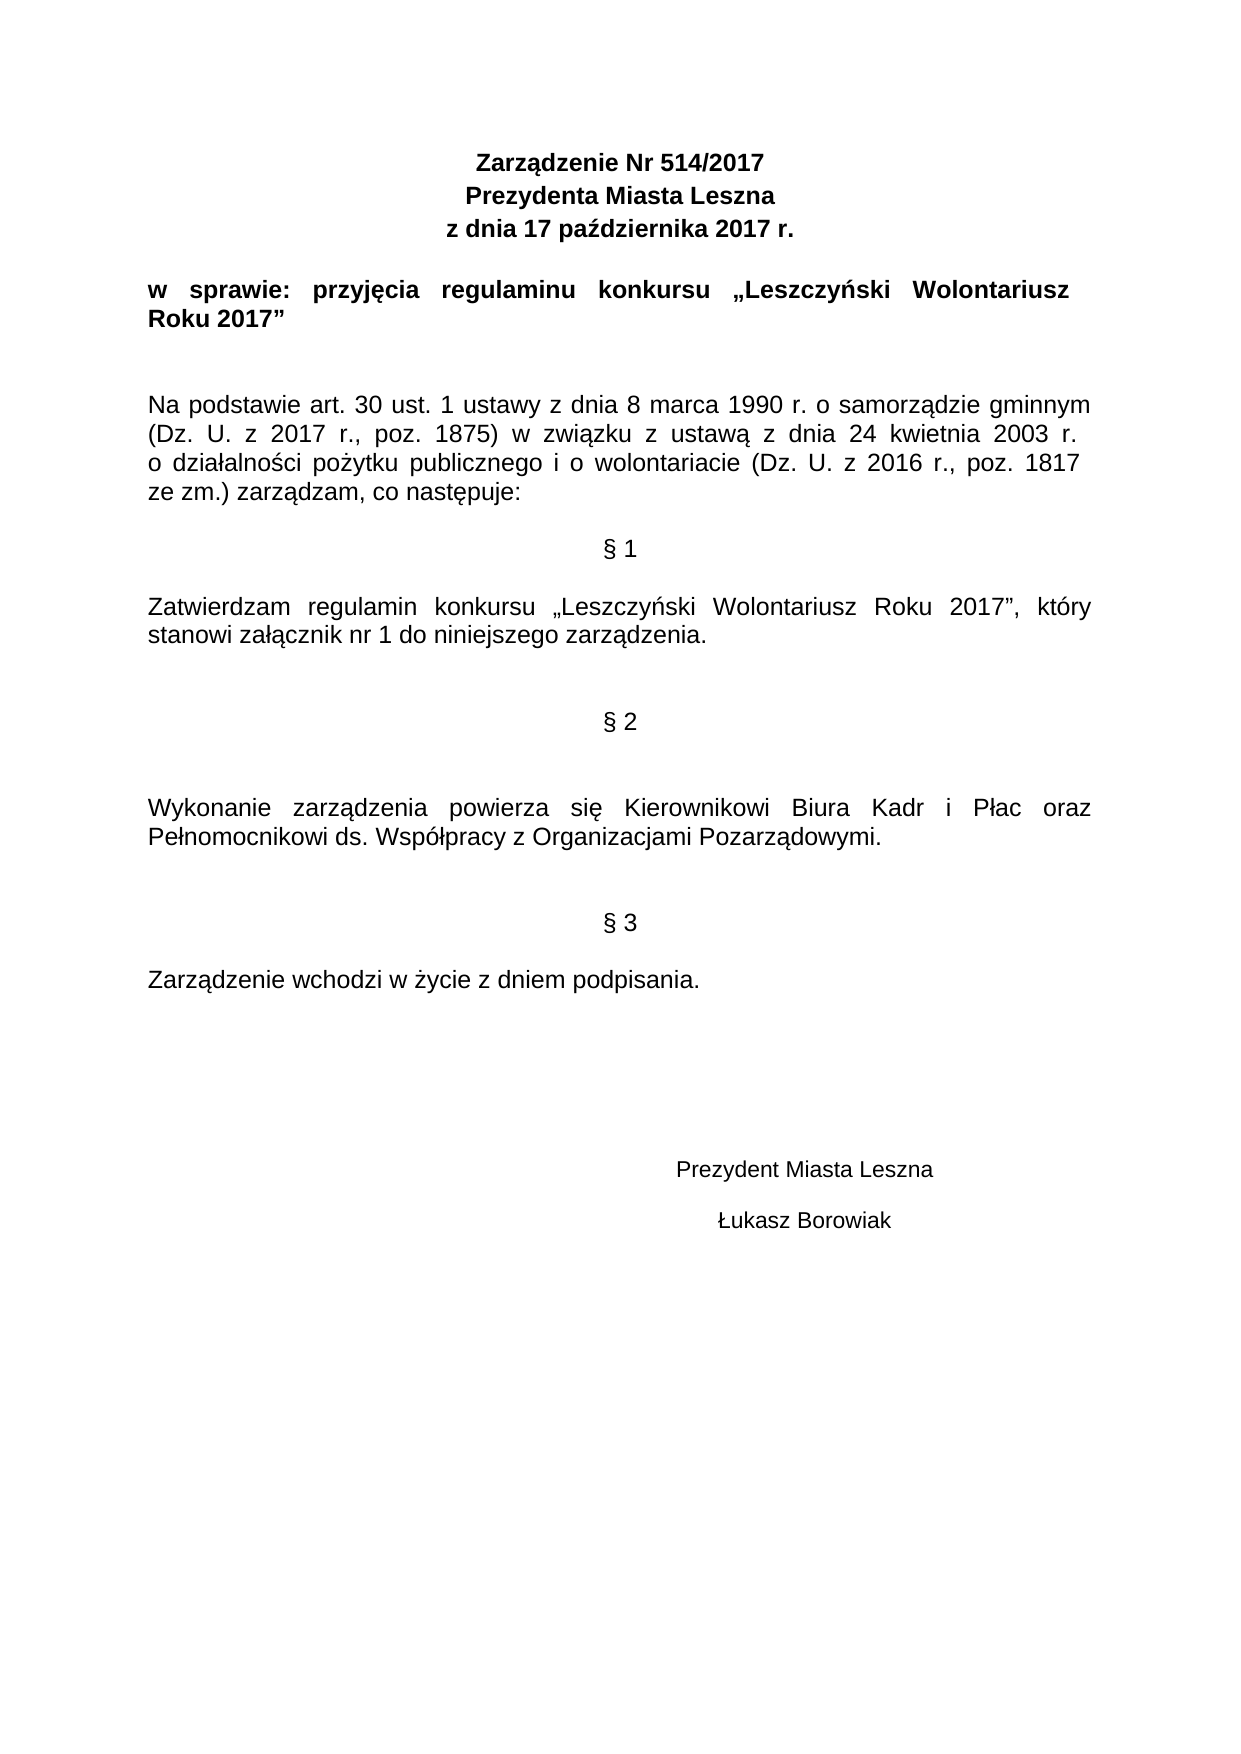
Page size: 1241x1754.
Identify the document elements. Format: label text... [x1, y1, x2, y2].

text Zarządzenie wchodzi w życie z dniem podpisania. [148, 966, 1093, 994]
text Prezydent Miasta Leszna [516, 1156, 1093, 1182]
text Zatwierdzam regulamin konkursu „Leszczyński Wolontariusz Roku 2017”, który stanowi załącznik nr 1 do niniejszego zarządzenia. [148, 592, 1093, 649]
text Wykonanie zarządzenia powierza się Kierownikowi Biura Kadr i Płac oraz Pełnomocnikowi ds. Współpracy z Organizacjami Pozarządowymi. [148, 793, 1093, 851]
text § 1 [148, 534, 1093, 563]
text Na podstawie art. 30 ust. 1 ustawy z dnia 8 marca 1990 r. o samorządzie gminnym (Dz. U. z 2017 r., poz. 1875) w związku z ustawą z dnia 24 kwietnia 2003 r. o działalności pożytku publicznego i o wolontariacie (Dz. U. z 2016 r., poz. 1817 ze zm.) zarządzam, co następuje: [148, 391, 1093, 506]
text z dnia 17 października 2017 r. [148, 214, 1093, 242]
text Łukasz Borowiak [516, 1207, 1093, 1233]
text Zarządzenie Nr 514/2017 [148, 148, 1093, 176]
text w sprawie: przyjęcia regulaminu konkursu „Leszczyński Wolontariusz Roku 2017” [148, 276, 1093, 333]
text Prezydenta Miasta Leszna [148, 181, 1093, 209]
text § 3 [148, 908, 1093, 937]
text § 2 [148, 707, 1093, 736]
